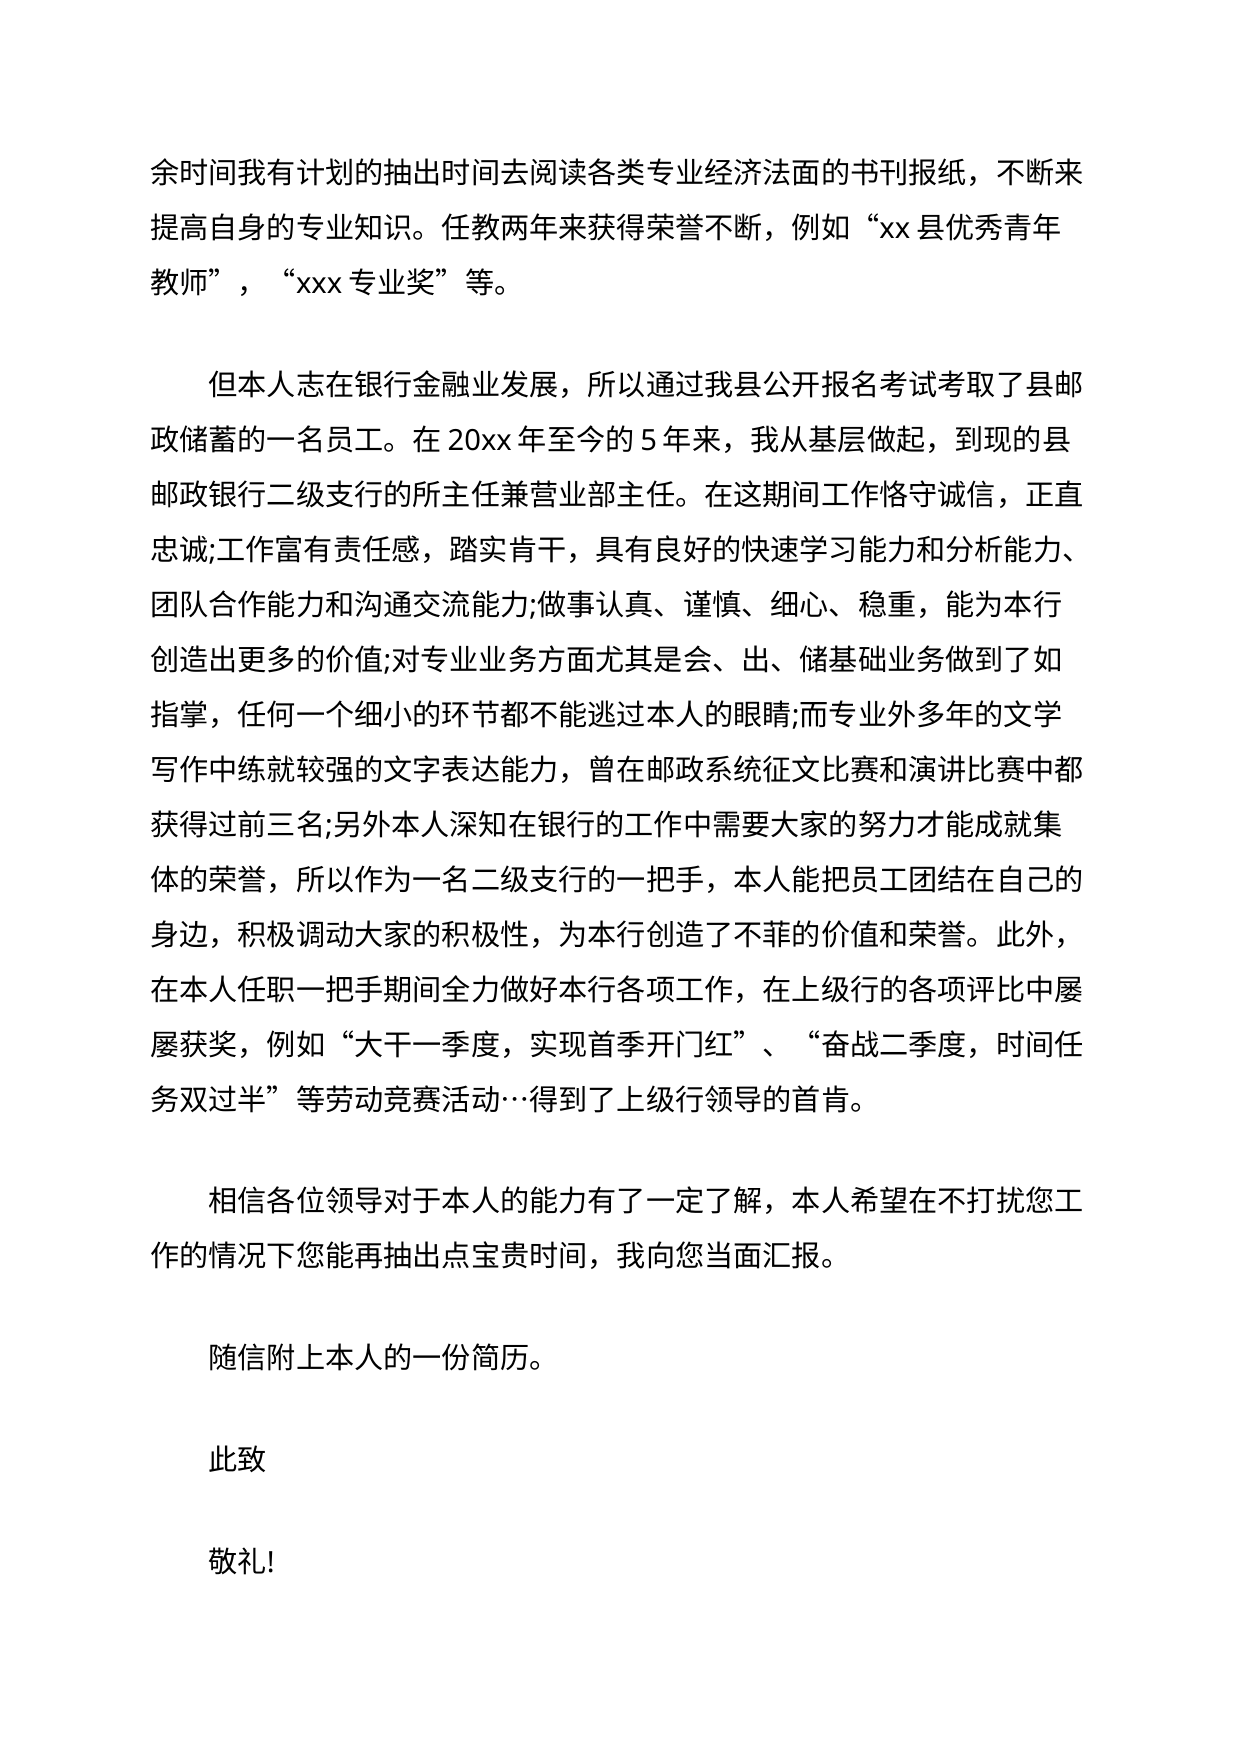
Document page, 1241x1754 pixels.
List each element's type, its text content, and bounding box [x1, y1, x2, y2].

text 敬礼! [150, 1538, 1090, 1581]
text 此致 [150, 1436, 1090, 1479]
text 随信附上本人的一份简历。 [150, 1334, 1090, 1377]
text 但本人志在银行金融业发展，所以通过我县公开报名考试考取了县邮政储蓄的一名员工。在20xx年至今的5年来，我从基层做起，到现的县邮政银行二级支行的所主任兼营业部主任。在这期间工作恪守诚信，正直忠诚;工作富有责任感，踏实肯干，具有良好的快速学习能力和分析能力、团队合作能力和沟通交流能力;做事认真、谨慎、细心、稳重，能为本行创造出更多的价值;对专业业务方面尤其是会、出、储基础业务做到了如指掌，任何一个细小的环节都不能逃过本人的眼睛;而专业外多年的文学写作中练就较强的文字表达能力，曾在邮政系统征文比赛和演讲比赛中都获得过前三名;另外本人深知在银行的工作中需要大家的努力才能成就集体的荣誉，所以作为一名二级支行的一把手，本人能把员工团结在自己的身边，积极调动大家的积极性，为本行创造了不菲的价值和荣誉。此外，在本人任职一把手期间全力做好本行各项工作，在上级行的各项评比中屡屡获奖，例如“大干一季度，实现首季开门红”、“奋战二季度，时间任务双过半”等劳动竞赛活动…得到了上级行领导的首肯。 [150, 362, 1090, 1118]
text 相信各位领导对于本人的能力有了一定了解，本人希望在不打扰您工作的情况下您能再抽出点宝贵时间，我向您当面汇报。 [150, 1178, 1090, 1275]
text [150, 150, 1090, 302]
